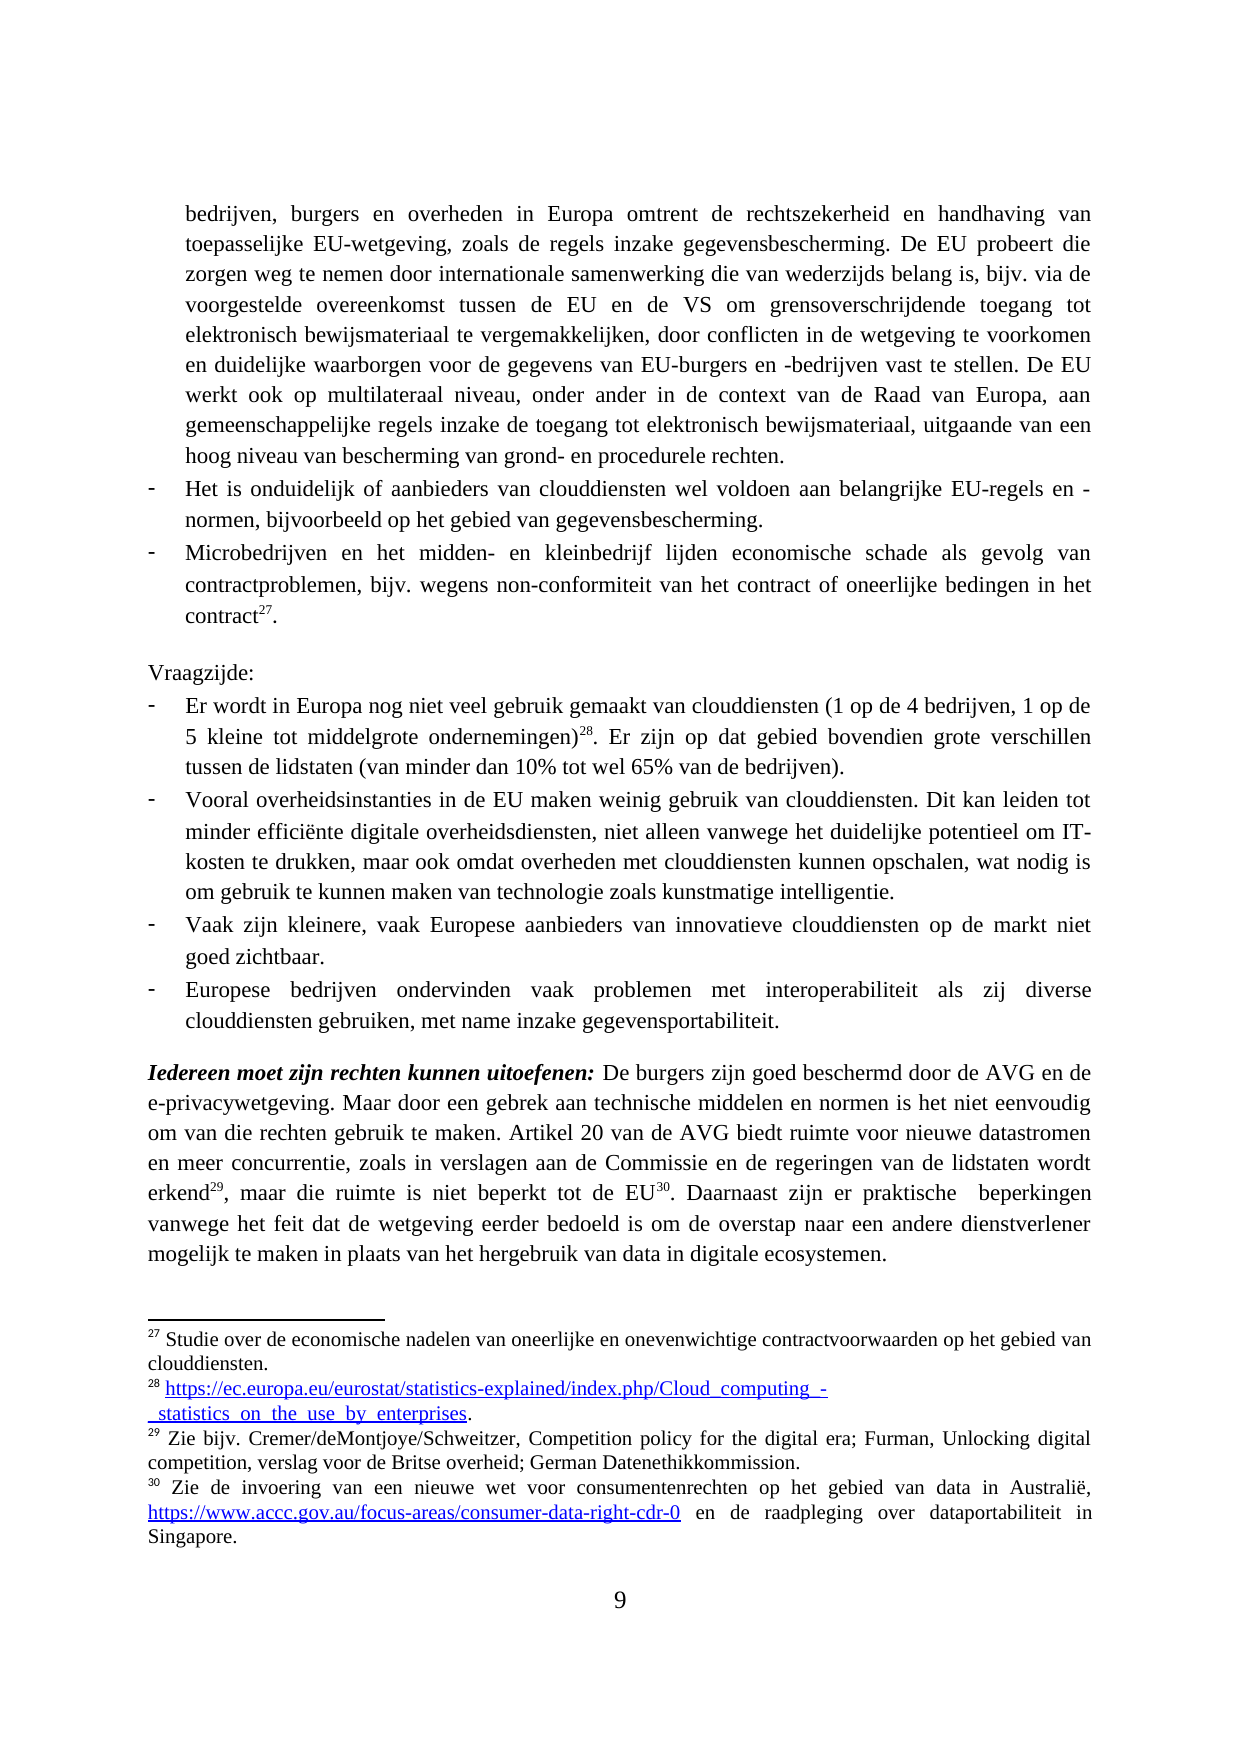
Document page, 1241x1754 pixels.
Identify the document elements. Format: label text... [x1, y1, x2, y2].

list Europese bedrijven ondervinden vaak problemen met interoperabiliteit als zij diverse clouddiensten gebruiken, met name inzake gegevensportabiliteit. [148, 973, 1093, 1034]
text Iedereen moet zijn rechten kunnen uitoefenen: De burgers zijn goed beschermd door de AVG en de e-privacywetgeving. Maar door een gebrek aan technische middelen en normen is het niet eenvoudig om van die rechten gebruik te maken. Artikel 20 van de AVG biedt ruimte voor nieuwe datastromen en meer concurrentie, zoals in verslagen aan de Commissie en de regeringen van de lidstaten wordt erkend, maar die ruimte is niet beperkt tot de EU. Daarnaast zijn er praktische beperkingen vanwege het feit dat de wetgeving eerder bedoeld is om de overstap naar een andere dienstverlener mogelijk te maken in plaats van het hergebruik van data in digitale ecosystemen. [148, 1058, 1093, 1266]
list Er wordt in Europa nog niet veel gebruik gemaakt van clouddiensten (1 op de 4 bedrijven, 1 op de 5 kleine tot middelgrote ondernemingen). Er zijn op dat gebied bovendien grote verschillen tussen de lidstaten (van minder dan 10% tot wel 65% van de bedrijven). [148, 689, 1093, 780]
list Microbedrijven en het midden- en kleinbedrijf lijden economische schade als gevolg van contractproblemen, bijv. wegens non-conformiteit van het contract of oneerlijke bedingen in het contract. [148, 536, 1093, 629]
list Het is onduidelijk of aanbieders van clouddiensten wel voldoen aan belangrijke EU-regels en -normen, bijvoorbeeld op het gebied van gegevensbescherming. [148, 472, 1093, 533]
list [148, 200, 1093, 468]
list Vaak zijn kleinere, vaak Europese aanbieders van innovatieve clouddiensten op de markt niet goed zichtbaar. [148, 908, 1093, 969]
text Vraagzijde: [148, 658, 1093, 685]
list Vooral overheidsinstanties in de EU maken weinig gebruik van clouddiensten. Dit kan leiden tot minder efficiënte digitale overheidsdiensten, niet alleen vanwege het duidelijke potentieel om IT-kosten te drukken, maar ook omdat overheden met clouddiensten kunnen opschalen, wat nodig is om gebruik te kunnen maken van technologie zoals kunstmatige intelligentie. [148, 783, 1093, 905]
